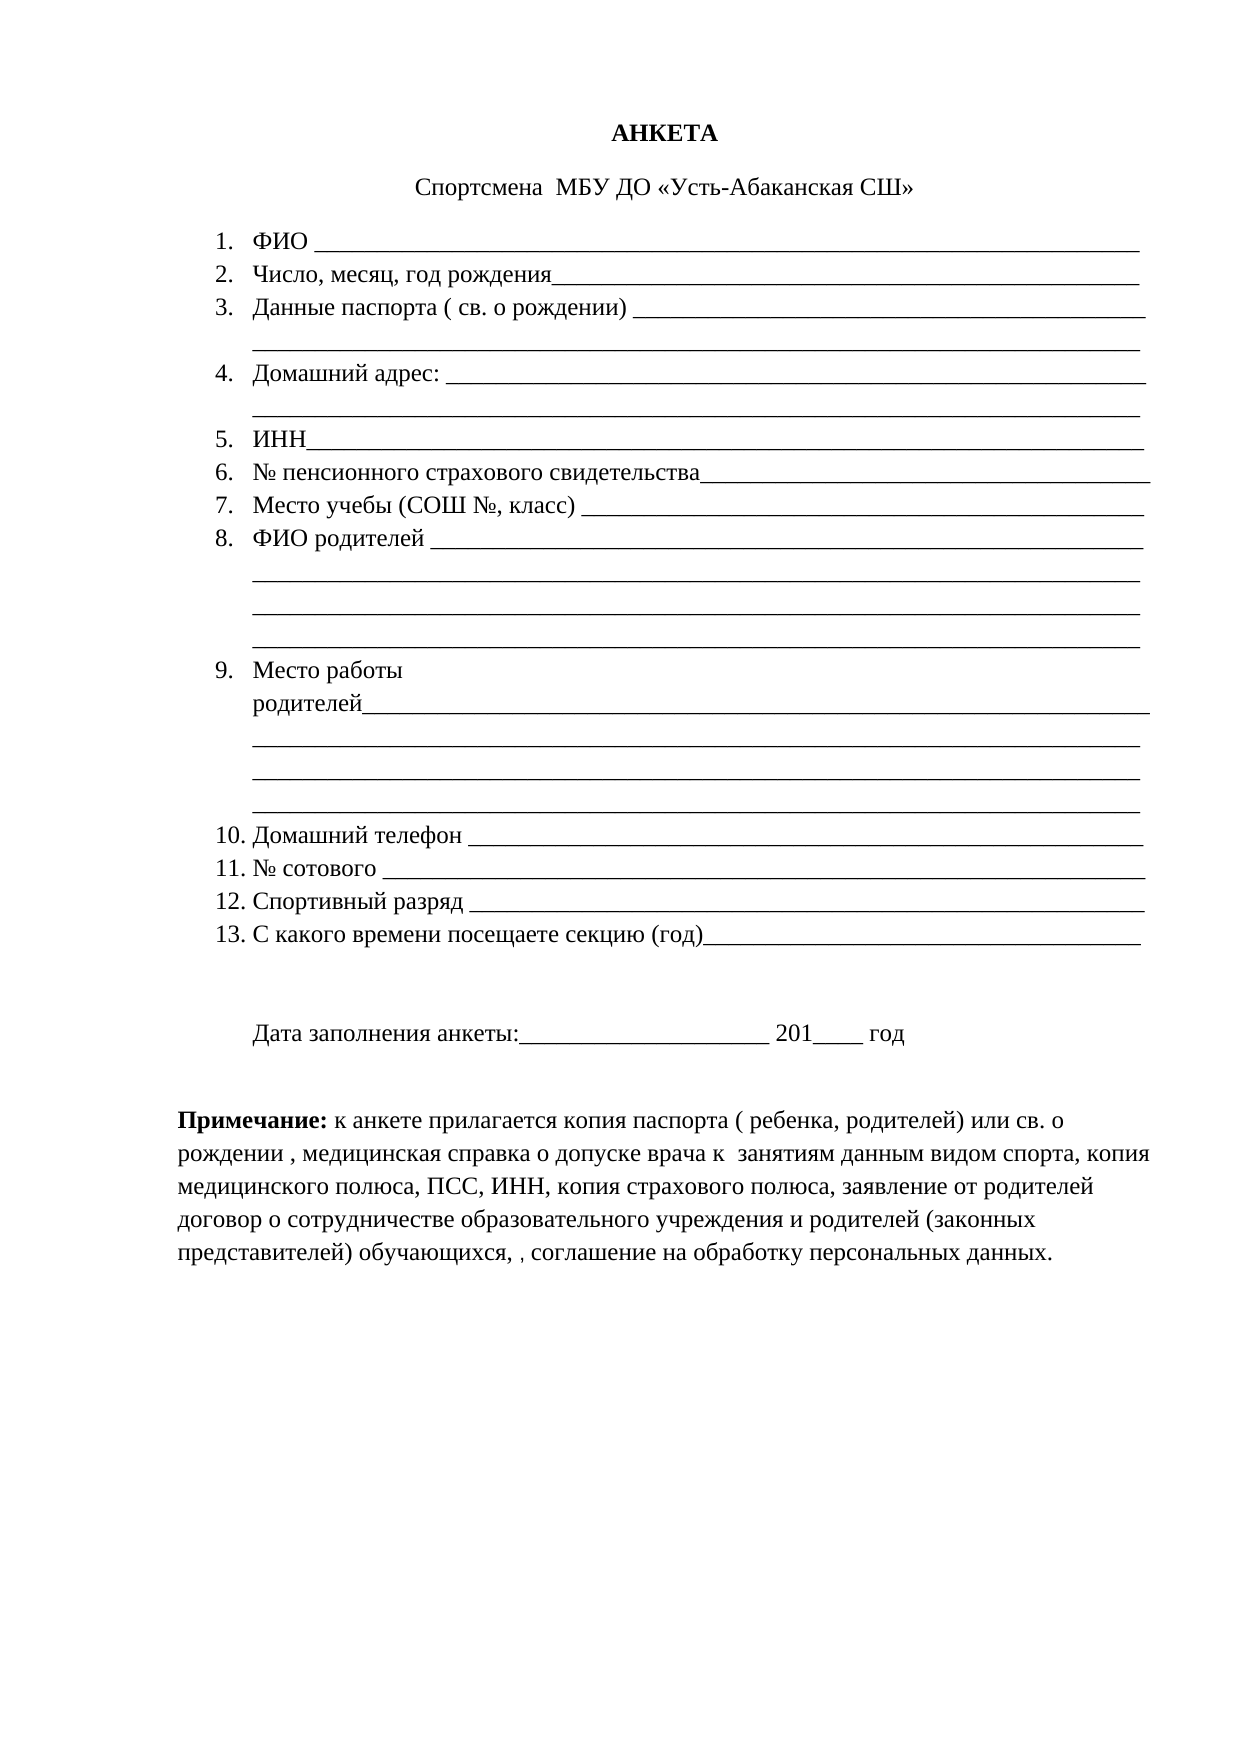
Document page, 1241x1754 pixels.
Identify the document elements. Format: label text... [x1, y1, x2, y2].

list ФИО родителей _________________________________________________________ [215, 523, 1152, 552]
text АНКЕТА [177, 118, 1152, 147]
list _______________________________________________________________________ [252, 391, 1152, 420]
list Место работы родителей____________________________________________________________________________________________________________________________________________________________________________________________________________________________________________________________________________________ [215, 655, 1152, 816]
list Спортивный разряд ______________________________________________________ [215, 886, 1152, 915]
list Домашний адрес: ________________________________________________________ [215, 358, 1152, 387]
list Место учебы (СОШ №, класс) _____________________________________________ [215, 490, 1152, 519]
list Домашний телефон ______________________________________________________ [215, 820, 1152, 849]
list ФИО __________________________________________________________________ [215, 226, 1152, 254]
list _______________________________________________________________________ [252, 325, 1152, 354]
list ИНН___________________________________________________________________ [215, 424, 1152, 453]
list Дата заполнения анкеты:____________________ 201____ год [252, 1018, 1152, 1047]
list С какого времени посещаете секцию (год)___________________________________ [215, 919, 1152, 948]
list _____________________________________________________________________________________________________________________________________________________________________________________________________________________ [252, 556, 1152, 651]
list Данные паспорта ( св. о рождении) _________________________________________ [215, 292, 1152, 321]
list № пенсионного страхового свидетельства____________________________________ [215, 457, 1152, 486]
text Спортсмена МБУ ДО «Усть-Абаканская СШ» [177, 172, 1152, 201]
list № сотового _____________________________________________________________ [215, 853, 1152, 882]
list Число, месяц, год рождения_______________________________________________ [215, 259, 1152, 288]
text Примечание: к анкете прилагается копия паспорта ( ребенка, родителей) или св. о рождении , медицинская справка о допуске врача к занятиям данным видом спорта, копия медицинского полюса, ПСС, ИНН, копия страхового полюса, заявление от родителей договор о сотрудничестве образовательного учреждения и родителей (законных представителей) обучающихся, , соглашение на обработку персональных данных. [177, 1105, 1152, 1266]
